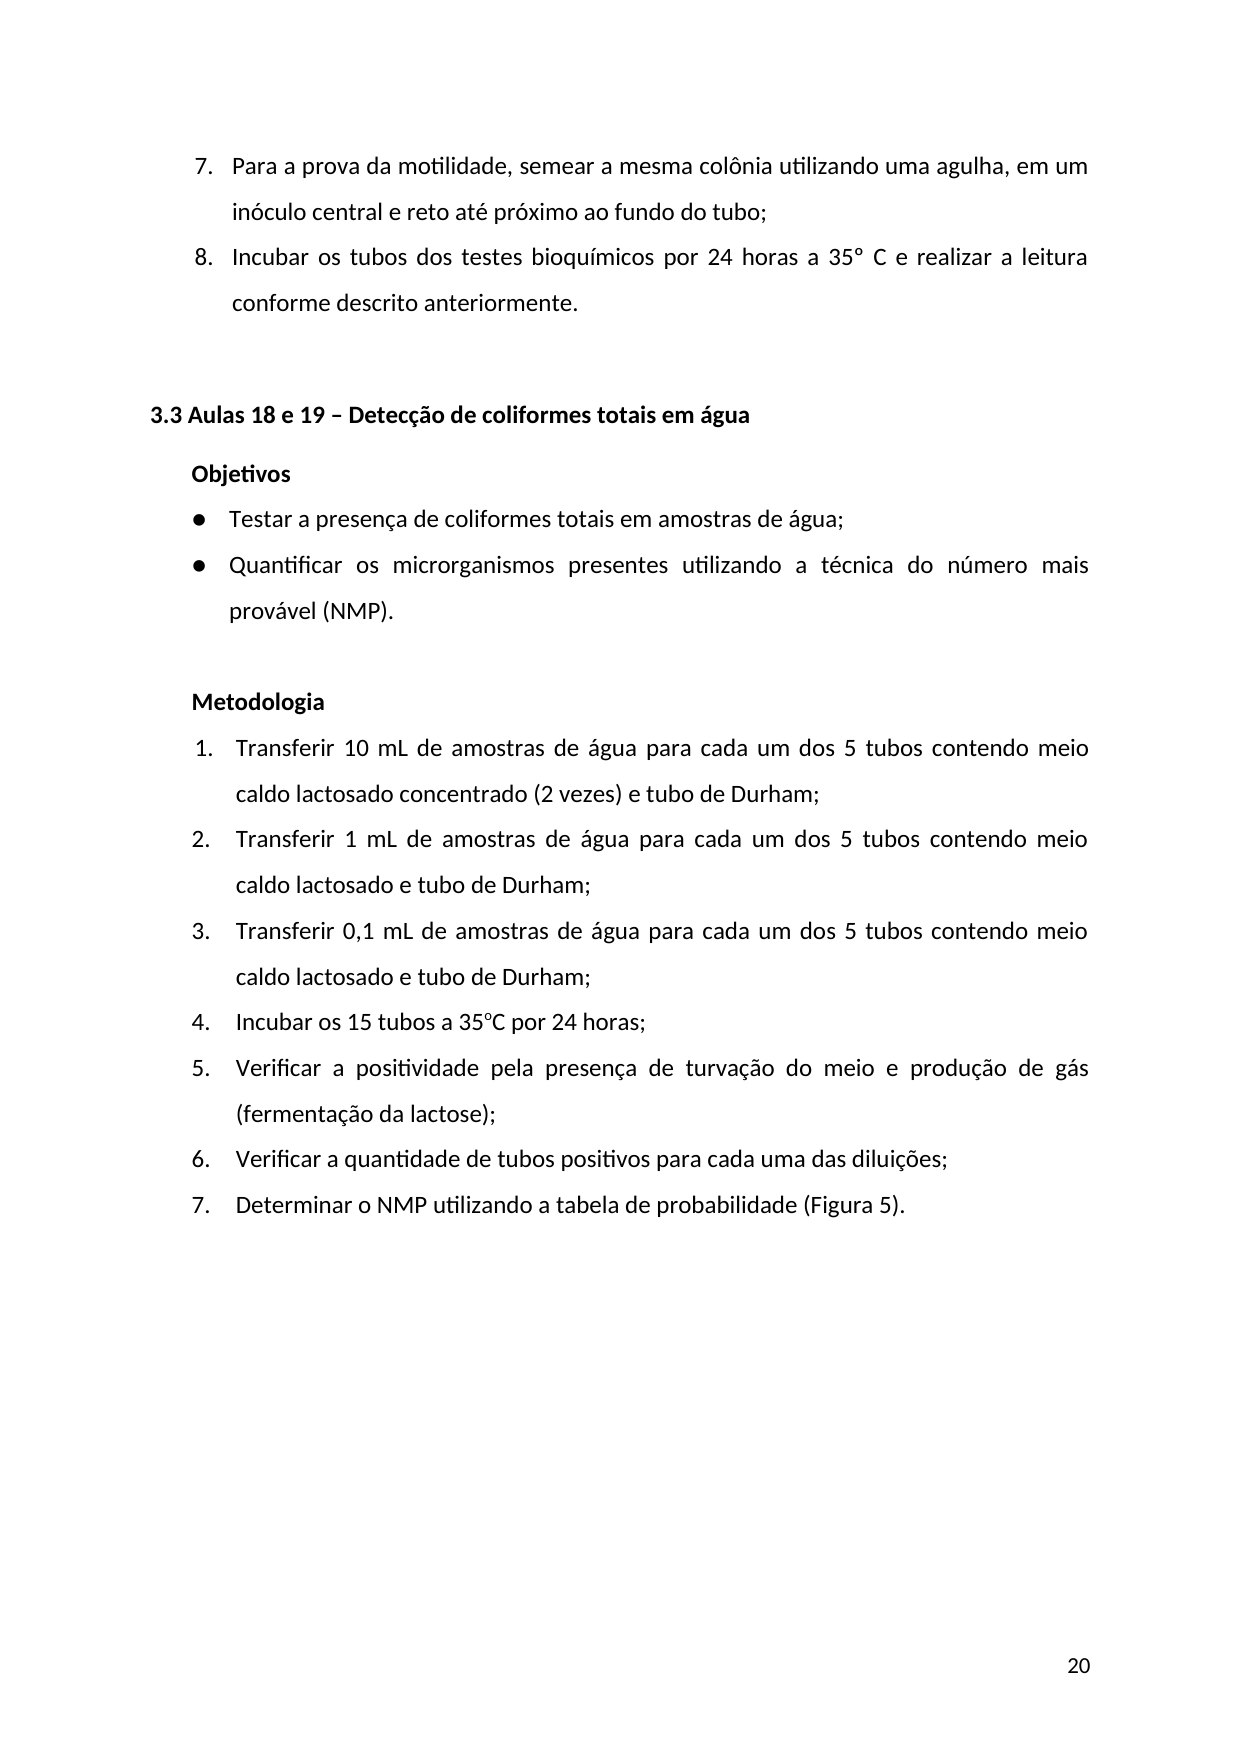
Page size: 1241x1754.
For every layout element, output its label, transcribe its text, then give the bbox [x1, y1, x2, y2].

list Transferir 1 mL de amostras de água para cada um dos 5 tubos contendo meio caldo lactosado e tubo de Durham; [191, 823, 1090, 900]
list Verificar a positividade pela presença de turvação do meio e produção de gás (fermentação da lactose); [191, 1052, 1090, 1128]
list Quantificar os microrganismos presentes utilizando a técnica do número mais provável (NMP). [191, 549, 1090, 625]
list Verificar a quantidade de tubos positivos para cada uma das diluições; [191, 1144, 1090, 1174]
list Determinar o NMP utilizando a tabela de probabilidade (Figura 5). [191, 1189, 1090, 1220]
text Metodologia [150, 686, 1090, 717]
list Testar a presença de coliformes totais em amostras de água; [191, 503, 1090, 534]
list Incubar os tubos dos testes bioquímicos por 24 horas a 35º C e realizar a leitura conforme descrito anteriormente. [194, 241, 1090, 318]
subtitle 3.3 Aulas 18 e 19 – Detecção de coliformes totais em água [150, 399, 1090, 430]
list Transferir 10 mL de amostras de água para cada um dos 5 tubos contendo meio caldo lactosado concentrado (2 vezes) e tubo de Durham; [194, 732, 1090, 808]
list Incubar os 15 tubos a 35oC por 24 horas; [191, 1006, 1090, 1037]
list Transferir 0,1 mL de amostras de água para cada um dos 5 tubos contendo meio caldo lactosado e tubo de Durham; [191, 915, 1090, 991]
text Objetivos [150, 458, 1090, 488]
list Para a prova da motilidade, semear a mesma colônia utilizando uma agulha, em um inóculo central e reto até próximo ao fundo do tubo; [194, 150, 1090, 226]
